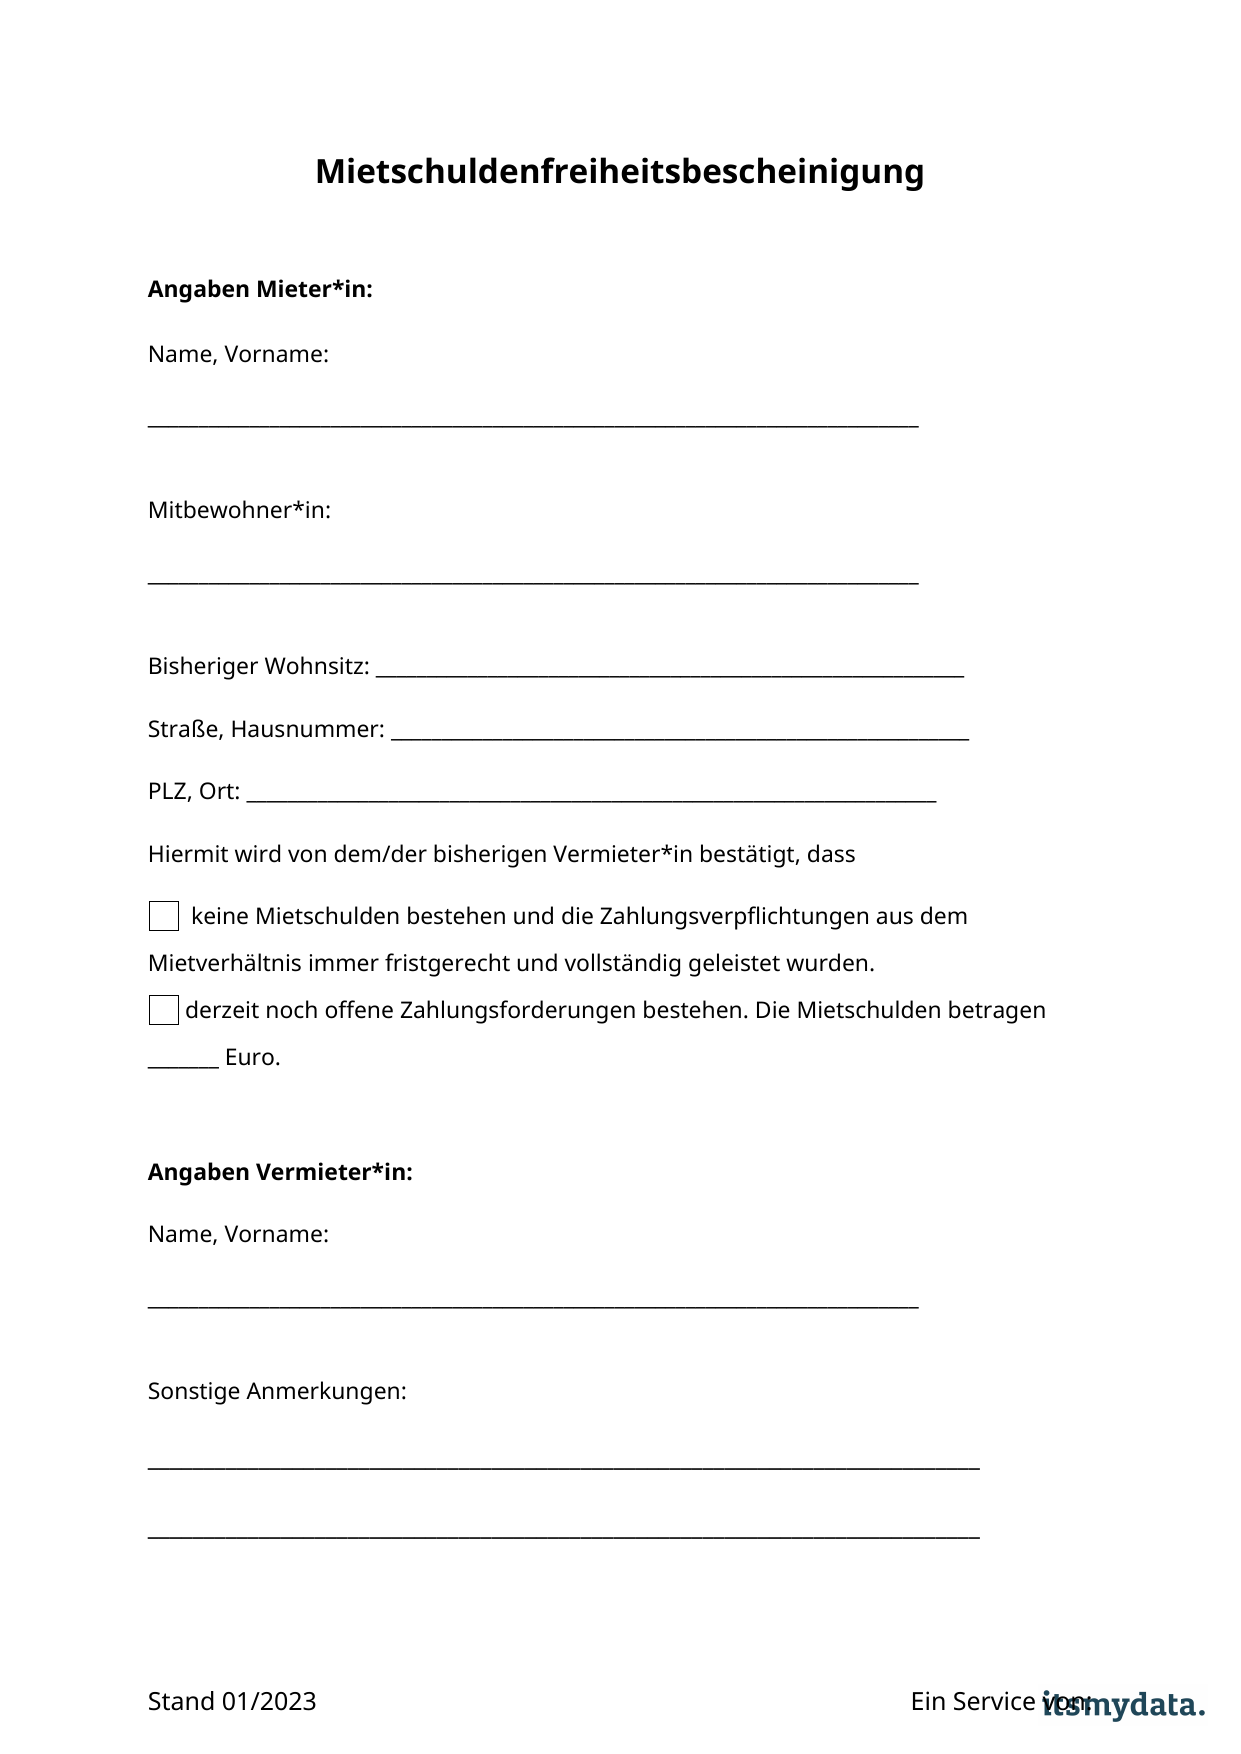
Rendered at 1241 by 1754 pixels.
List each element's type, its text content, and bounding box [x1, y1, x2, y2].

text Mitbewohner*in: [148, 494, 1093, 525]
text ___________________________________________________________________________ [148, 1440, 1093, 1474]
text Name, Vorname: [148, 338, 1093, 369]
text ____________________________________________________________________________ [148, 400, 1093, 432]
text Angaben Mieter*in: [148, 272, 1093, 304]
text Hiermit wird von dem/der bisherigen Vermieter*in bestätigt, dass [148, 838, 1093, 869]
text derzeit noch offene Zahlungsforderungen bestehen. Die Mietschulden betragen _______ Euro. [148, 994, 1093, 1072]
text Angaben Vermieter*in: [148, 1156, 1093, 1187]
text Bisheriger Wohnsitz: __________________________________________________________ [148, 650, 1093, 682]
text keine Mietschulden bestehen und die Zahlungsverpflichtungen aus dem Mietverhältnis immer fristgerecht und vollständig geleistet wurden. [148, 900, 1093, 978]
picture [1037, 1684, 1209, 1726]
text ____________________________________________________________________________ [148, 557, 1093, 588]
text ____________________________________________________________________________ [148, 1281, 1093, 1312]
text Mietschuldenfreiheitsbescheinigung [148, 148, 1093, 193]
text Name, Vorname: [148, 1218, 1093, 1250]
text Straße, Hausnummer: _________________________________________________________ [148, 713, 1093, 744]
text PLZ, Ort: ____________________________________________________________________ [148, 775, 1093, 807]
text ___________________________________________________________________________ [148, 1508, 1093, 1542]
text Sonstige Anmerkungen: [148, 1375, 1093, 1406]
